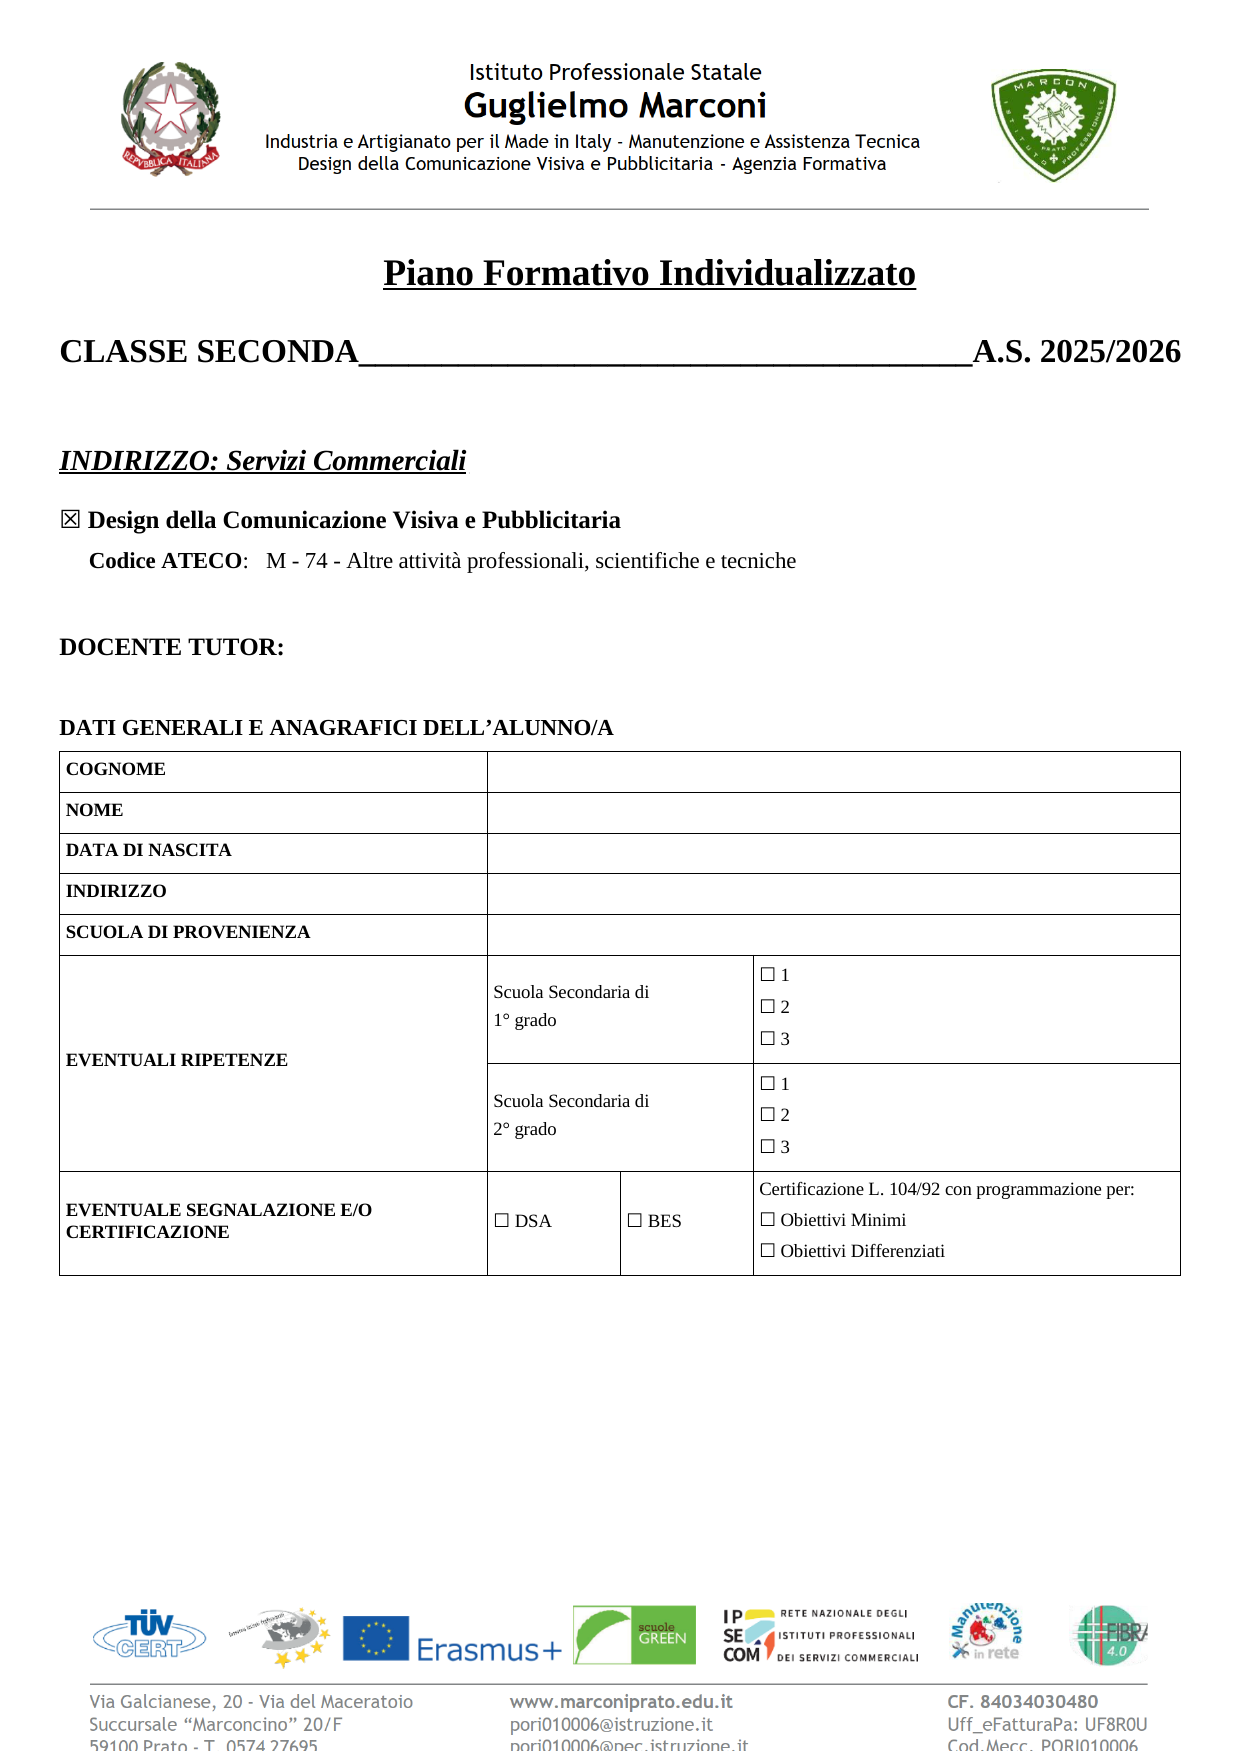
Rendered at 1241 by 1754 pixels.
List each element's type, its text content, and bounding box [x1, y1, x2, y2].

subtitle DOCENTE TUTOR: [59, 632, 1181, 661]
table_cell NOME [60, 793, 487, 832]
text Codice ATECO: M - 74 - Altre attività professionali, scientifiche e tecniche [59, 547, 1181, 573]
table_cell [488, 834, 1180, 873]
table_cell Certificazione L. 104/92 con programmazione per: ☐ Obiettivi Minimi ☐ Obiettivi Differenziati [754, 1172, 1180, 1275]
text CLASSE SECONDA A.S. 2025/2026 [59, 331, 1181, 370]
table_cell 1 2 3 [754, 956, 1180, 1063]
table_cell Scuola Secondaria di 1° grado [488, 956, 753, 1063]
picture [86, 59, 1148, 216]
table_header [488, 752, 1180, 792]
subtitle INDIRIZZO: Servizi Commerciali [59, 443, 1181, 477]
table_cell EVENTUALE SEGNALAZIONE E/O CERTIFICAZIONE [60, 1172, 487, 1275]
table_cell [488, 793, 1180, 832]
table_cell 1 2 3 [754, 1064, 1180, 1171]
table_cell SCUOLA DI PROVENIENZA [60, 915, 487, 954]
table_header COGNOME [60, 752, 487, 792]
table_cell EVENTUALI RIPETENZE [60, 956, 487, 1171]
text DATI GENERALI E ANAGRAFICI DELL’ALUNNO/A [59, 714, 1181, 741]
table_cell DATA DI NASCITA [60, 834, 487, 873]
table_cell [488, 874, 1180, 914]
subtitle Design della Comunicazione Visiva e Pubblicitaria [59, 502, 1181, 536]
picture [88, 1603, 1147, 1751]
table_cell DSA [488, 1172, 620, 1275]
table_cell Scuola Secondaria di 2° grado [488, 1064, 753, 1171]
table_cell INDIRIZZO [60, 874, 487, 914]
table_cell [488, 915, 1180, 954]
table_cell BES [621, 1172, 753, 1275]
